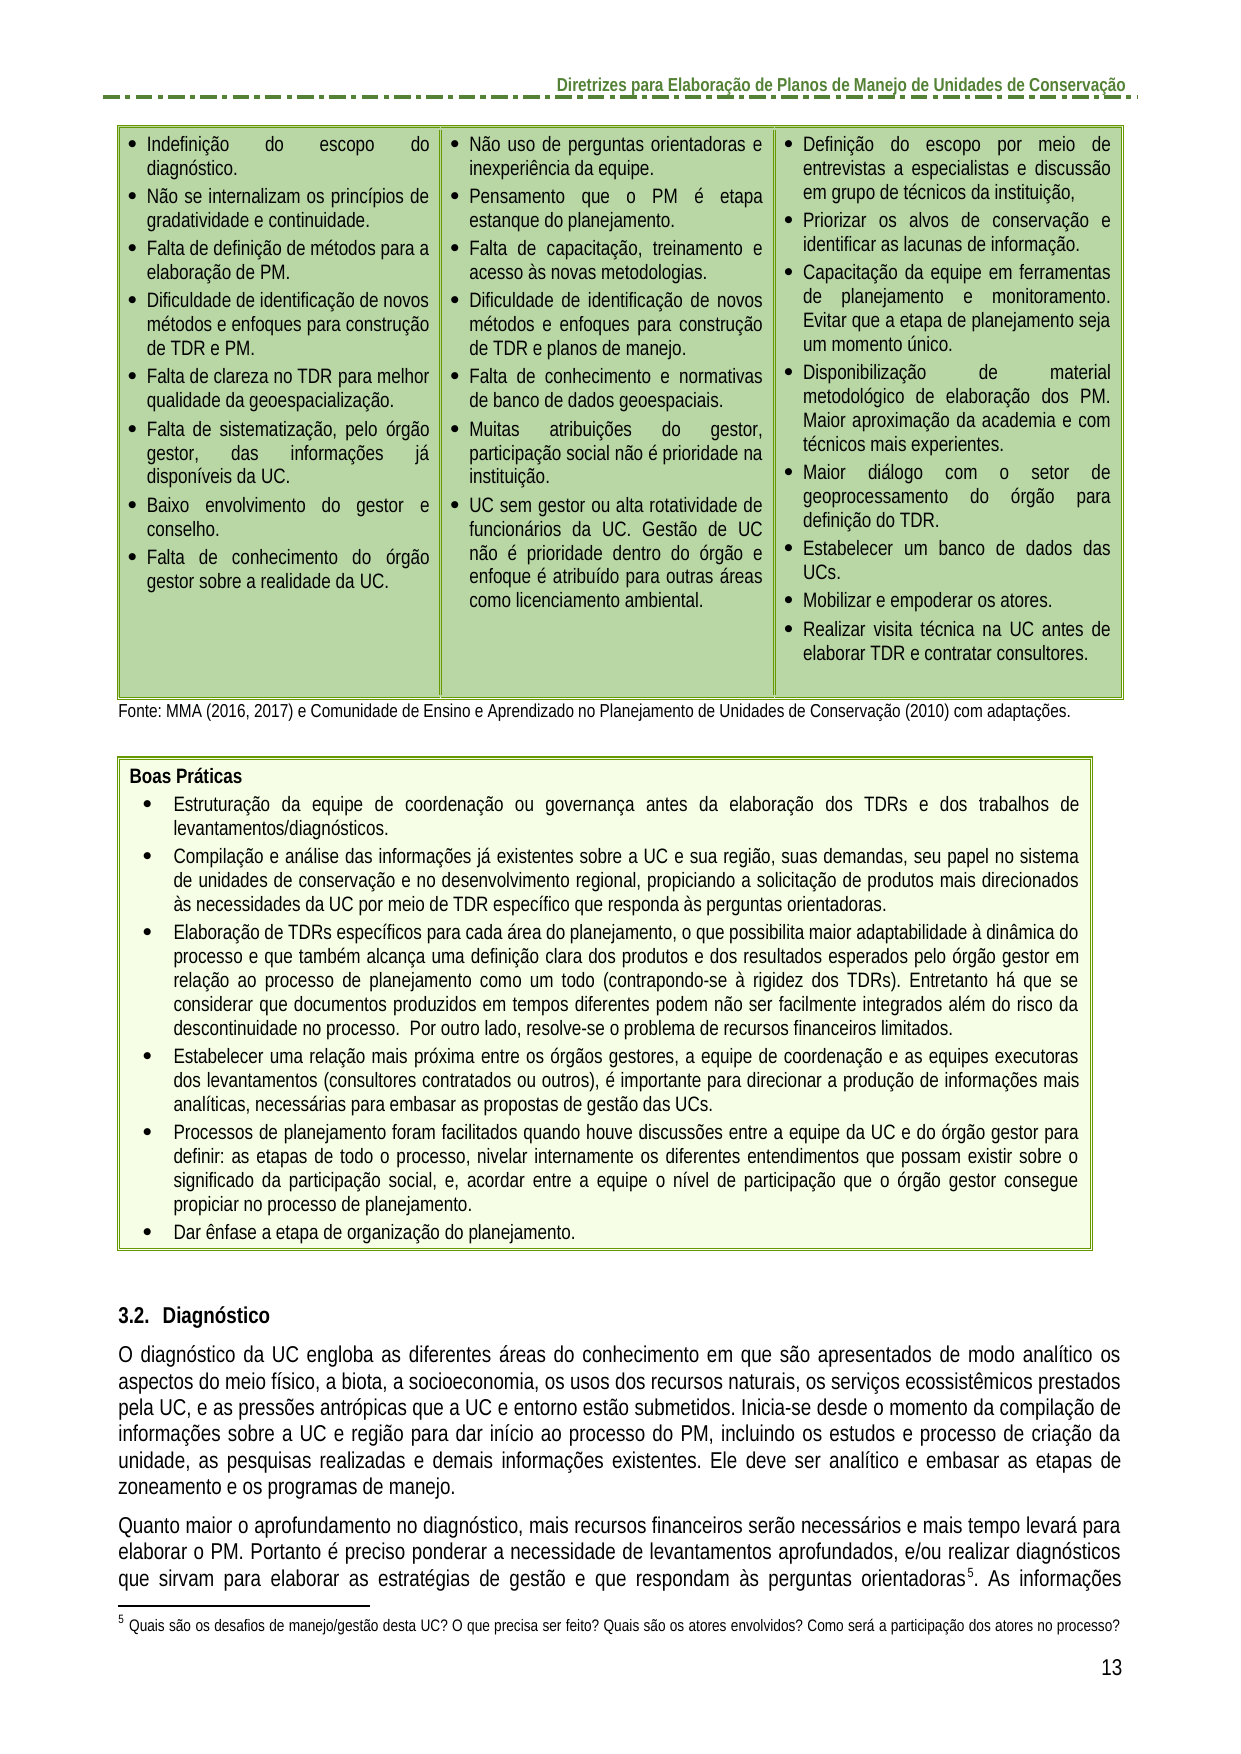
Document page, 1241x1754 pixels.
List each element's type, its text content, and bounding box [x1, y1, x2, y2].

text Fonte: MMA (2016, 2017) e Comunidade de Ensino e Aprendizado no Planejamento de Unidades de Conservação (2010) com adaptações. [118, 700, 1121, 721]
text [118, 1512, 1122, 1591]
table_cell Não uso de perguntas orientadoras e inexperiência da equipe. Pensamento que o PM é etapa estanque do planejamento. Falta de capacitação, treinamento e acesso às novas metodologias. Dificuldade de identificação de novos métodos e enfoques para construção de TDR e planos de manejo. Falta de conhecimento e normativas de banco de dados geoespaciais. Muitas atribuições do gestor, participação social não é prioridade na instituição. UC sem gestor ou alta rotatividade de funcionários da UC. Gestão de UC não é prioridade dentro do órgão e enfoque é atribuído para outras áreas como licenciamento ambiental. [441, 128, 774, 697]
table_header Boas Práticas Estruturação da equipe de coordenação ou governança antes da elaboração dos TDRs e dos trabalhos de levantamentos/diagnósticos. Compilação e análise das informações já existentes sobre a UC e sua região, suas demandas, seu papel no sistema de unidades de conservação e no desenvolvimento regional, propiciando a solicitação de produtos mais direcionados às necessidades da UC por meio de TDR específico que responda às perguntas orientadoras. Elaboração de TDRs específicos para cada área do planejamento, o que possibilita maior adaptabilidade à dinâmica do processo e que também alcança uma definição clara dos produtos e dos resultados esperados pelo órgão gestor em relação ao processo de planejamento como um todo (contrapondo-se à rigidez dos TDRs). Entretanto há que se considerar que documentos produzidos em tempos diferentes podem não ser facilmente integrados além do risco da descontinuidade no processo. Por outro lado, resolve-se o problema de recursos financeiros limitados. Estabelecer uma relação mais próxima entre os órgãos gestores, a equipe de coordenação e as equipes executoras dos levantamentos (consultores contratados ou outros), é importante para direcionar a produção de informações mais analíticas, necessárias para embasar as propostas de gestão das UCs. Processos de planejamento foram facilitados quando houve discussões entre a equipe da UC e do órgão gestor para definir: as etapas de todo o processo, nivelar internamente os diferentes entendimentos que possam existir sobre o significado da participação social, e, acordar entre a equipe o nível de participação que o órgão gestor consegue propiciar no processo de planejamento. Dar ênfase a etapa de organização do planejamento. [120, 760, 1090, 1248]
subtitle Diagnóstico [118, 1302, 1122, 1329]
text O diagnóstico da UC engloba as diferentes áreas do conhecimento em que são apresentados de modo analítico os aspectos do meio físico, a biota, a socioeconomia, os usos dos recursos naturais, os serviços ecossistêmicos prestados pela UC, e as pressões antrópicas que a UC e entorno estão submetidos. Inicia-se desde o momento da compilação de informações sobre a UC e região para dar início ao processo do PM, incluindo os estudos e processo de criação da unidade, as pesquisas realizadas e demais informações existentes. Ele deve ser analítico e embasar as etapas de zoneamento e os programas de manejo. [118, 1341, 1122, 1499]
table_cell Indefinição do escopo do diagnóstico. Não se internalizam os princípios de gradatividade e continuidade. Falta de definição de métodos para a elaboração de PM. Dificuldade de identificação de novos métodos e enfoques para construção de TDR e PM. Falta de clareza no TDR para melhor qualidade da geoespacialização. Falta de sistematização, pelo órgão gestor, das informações já disponíveis da UC. Baixo envolvimento do gestor e conselho. Falta de conhecimento do órgão gestor sobre a realidade da UC. [118, 126, 441, 697]
table_cell Definição do escopo por meio de entrevistas a especialistas e discussão em grupo de técnicos da instituição, Priorizar os alvos de conservação e identificar as lacunas de informação. Capacitação da equipe em ferramentas de planejamento e monitoramento. Evitar que a etapa de planejamento seja um momento único. Disponibilização de material metodológico de elaboração dos PM. Maior aproximação da academia e com técnicos mais experientes. Maior diálogo com o setor de geoprocessamento do órgão para definição do TDR. Estabelecer um banco de dados das UCs. Mobilizar e empoderar os atores. Realizar visita técnica na UC antes de elaborar TDR e contratar consultores. [774, 128, 1121, 697]
